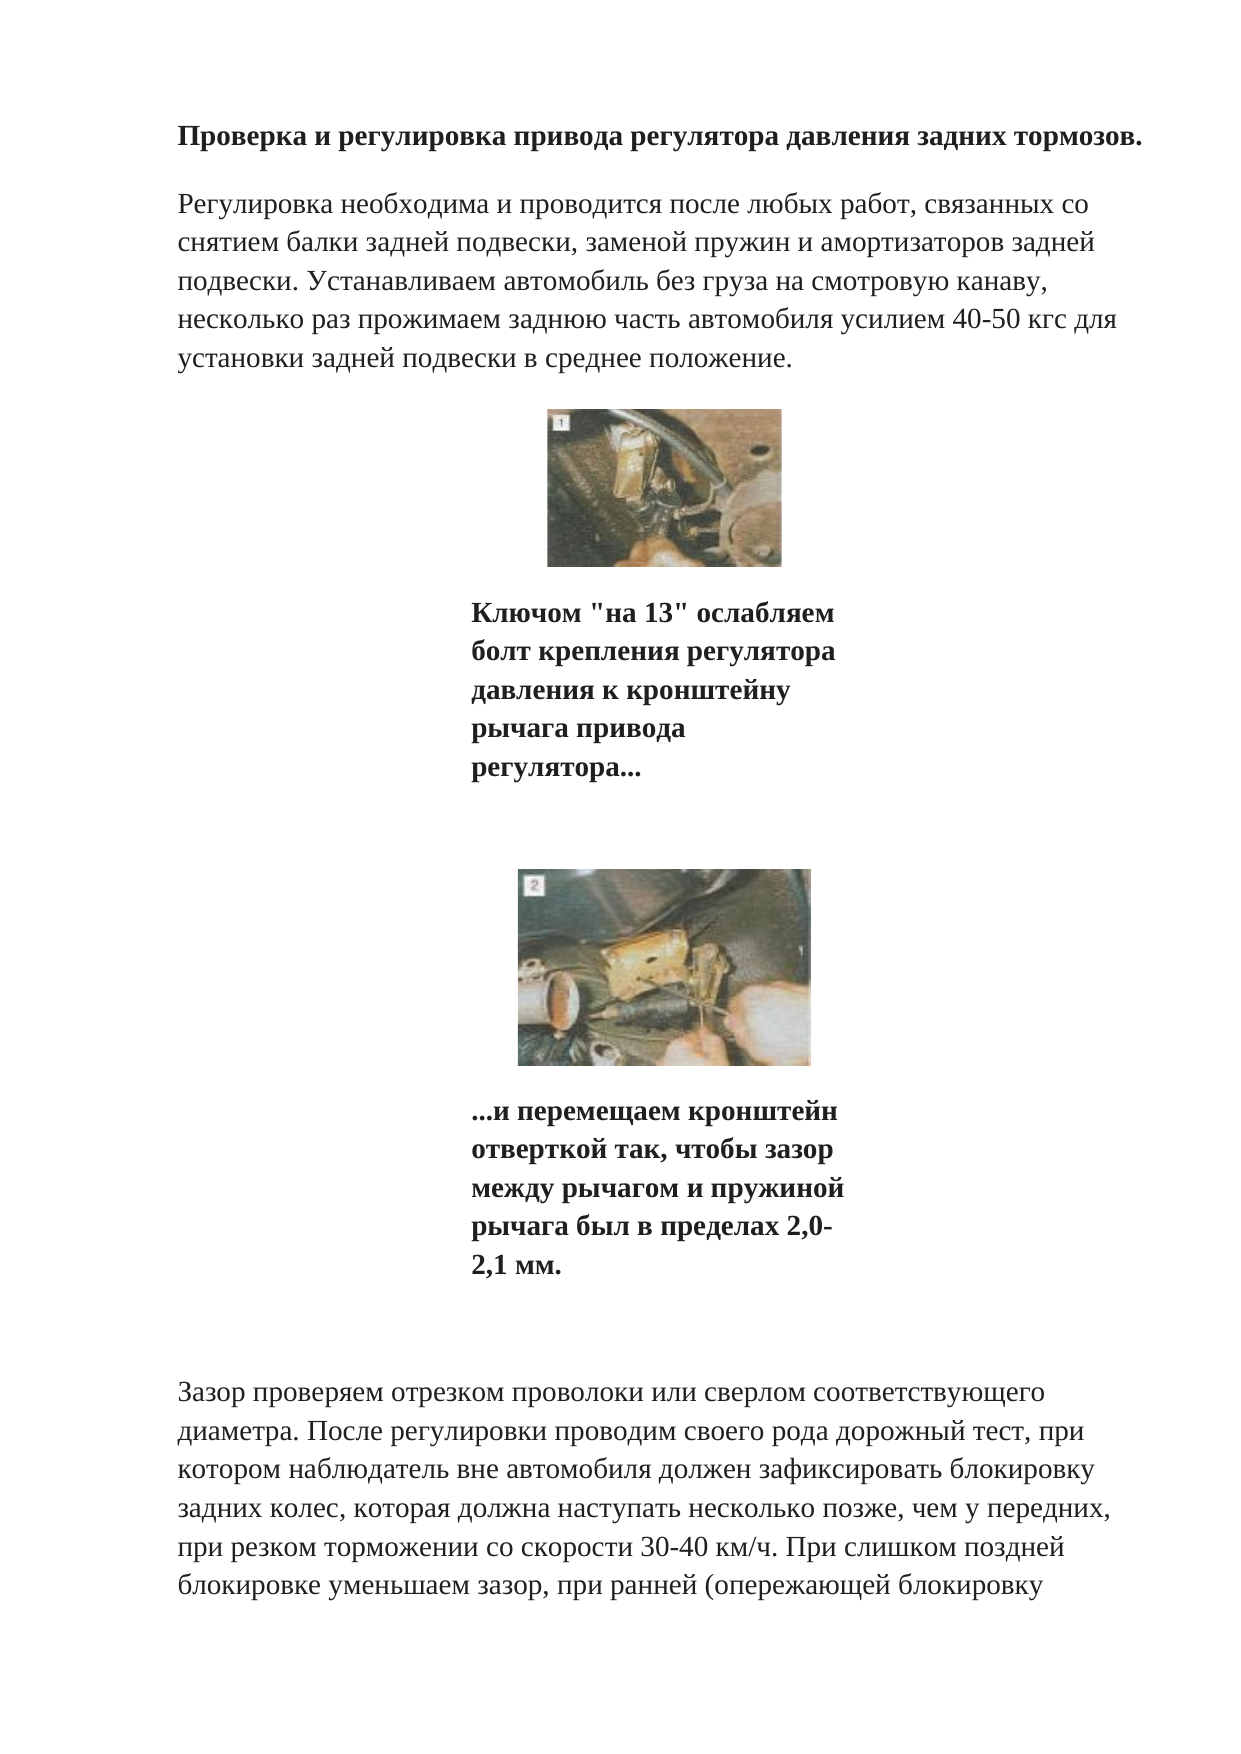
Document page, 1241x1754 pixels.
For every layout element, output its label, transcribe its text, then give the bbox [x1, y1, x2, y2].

picture [517, 869, 811, 1066]
table_cell Ключом "на 13" ослабляем болт крепления регулятора давления к кронштейну рычага привода регулятора... [470, 593, 859, 809]
text Проверка и регулировка привода регулятора давления задних тормозов. [177, 118, 1152, 152]
table_cell ...и перемещаем кронштейн отверткой так, чтобы зазор между рычагом и пружиной рычага был в пределах 2,0-. [470, 1091, 859, 1307]
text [177, 1374, 1152, 1601]
picture [547, 409, 782, 567]
table_header [470, 408, 859, 593]
table_header [470, 868, 859, 1091]
text Регулировка необходима и проводится после любых работ, связанных со снятием балки задней подвески, заменой пружин и амортизаторов задней подвески. Устанавливаем автомобиль без груза на смотровую канаву, несколько раз прожимаем заднюю часть автомобиля усилием 40-50 кгс для установки задней подвески в среднее положение. [177, 186, 1152, 373]
